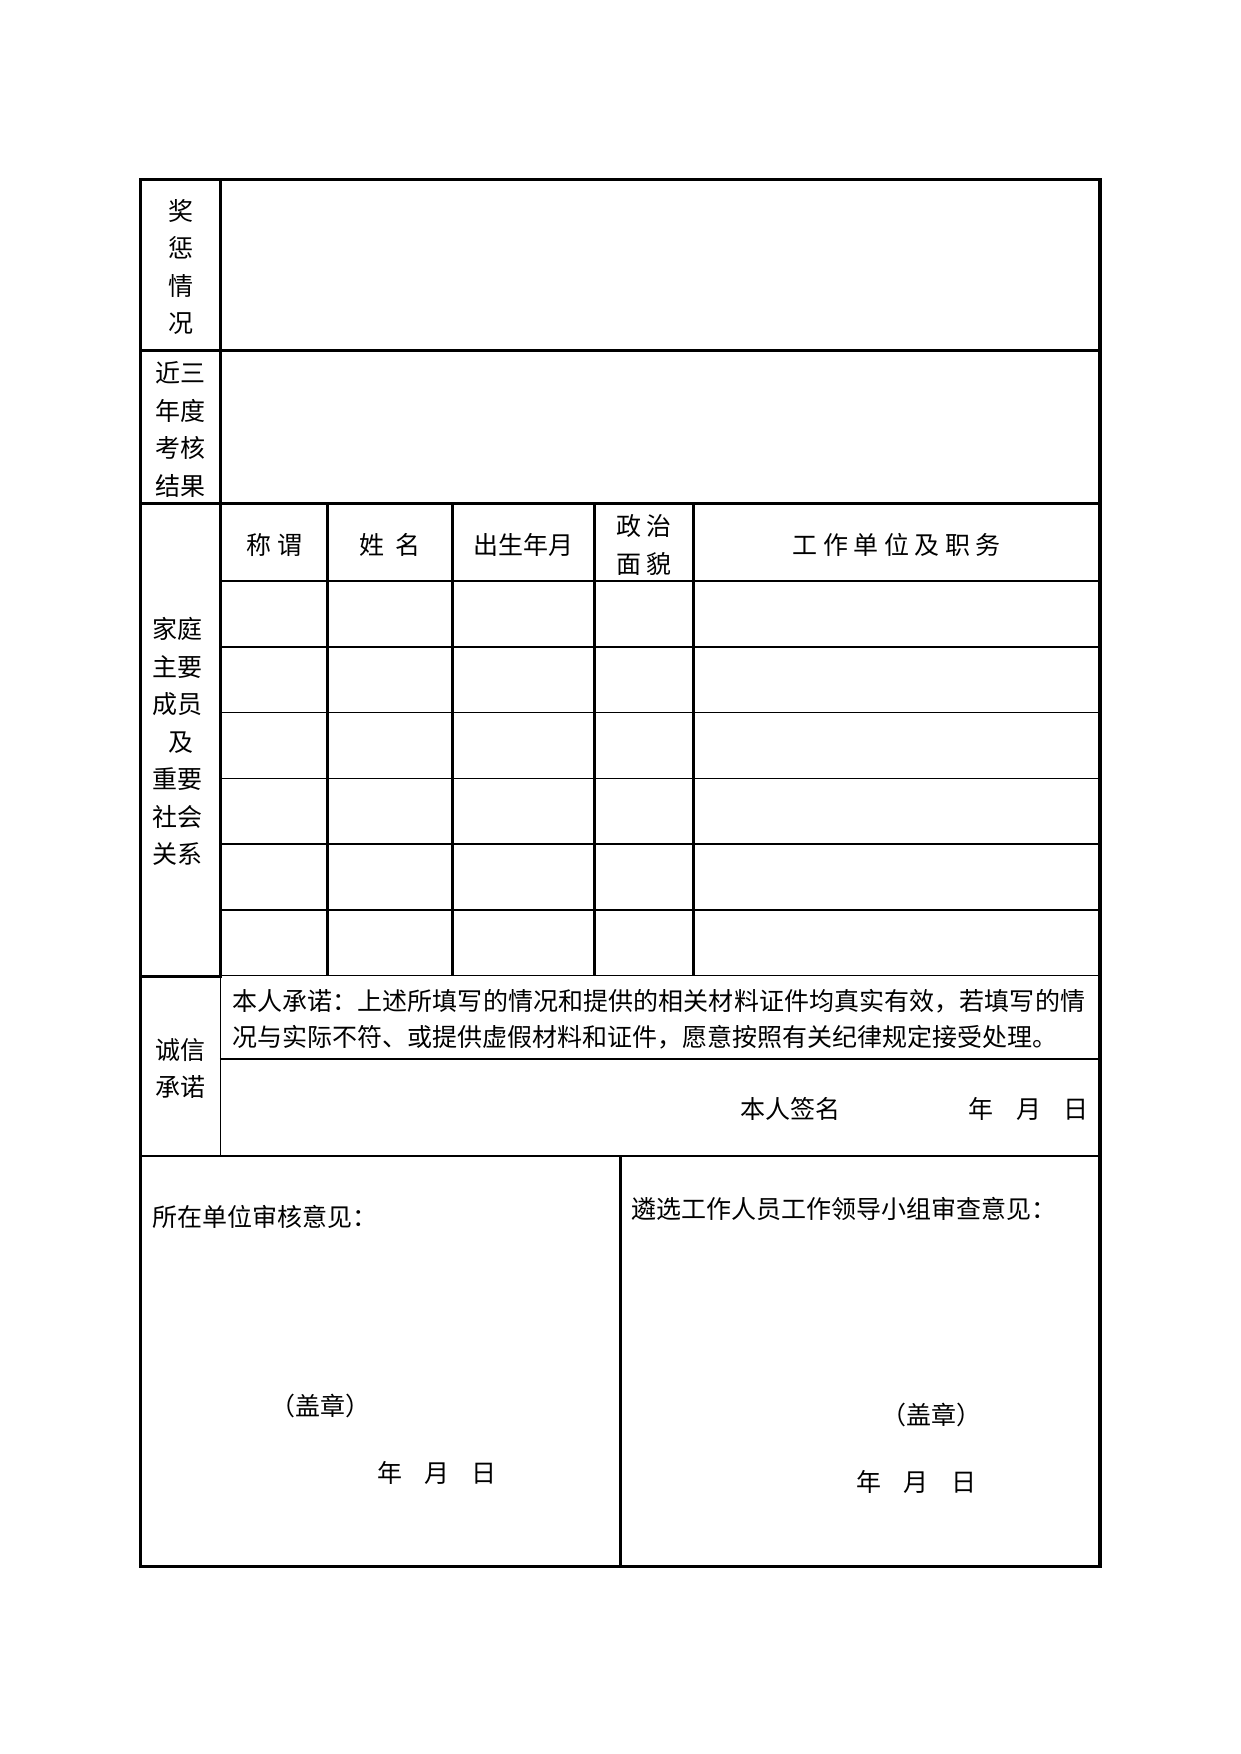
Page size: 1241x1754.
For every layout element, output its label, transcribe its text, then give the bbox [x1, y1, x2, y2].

table_cell [329, 845, 451, 909]
table_cell [329, 713, 451, 777]
table_cell 政 治 面 貌 [596, 505, 692, 580]
table_cell [329, 582, 451, 646]
table_cell 诚信承诺 [142, 978, 220, 1155]
table_cell [454, 845, 593, 909]
table_header 奖 惩 情 况 [142, 181, 219, 349]
table_cell [329, 779, 451, 843]
table_cell [329, 911, 451, 975]
table_cell [222, 648, 326, 712]
table_cell [596, 582, 692, 646]
table_cell [596, 713, 692, 777]
table_cell [695, 582, 1098, 646]
table_cell [454, 779, 593, 843]
table_cell 遴选工作人员工作领导小组审查意见： （盖章） 年 月 日 [622, 1157, 1098, 1565]
table_cell [454, 911, 593, 975]
table_cell 近三年度考核结果 [142, 352, 219, 502]
table_cell [222, 582, 326, 646]
table_cell [695, 845, 1098, 909]
table_cell [695, 779, 1098, 843]
table_cell 姓 名 [329, 505, 451, 580]
table_header [222, 181, 1098, 349]
table_cell [596, 648, 692, 712]
table_cell [596, 779, 692, 843]
table_cell [695, 713, 1098, 777]
table_cell 本人承诺：上述所填写的情况和提供的相关材料证件均真实有效，若填写的情况与实际不符、或提供虚假材料和证件，愿意按照有关纪律规定接受处理。 [221, 976, 1098, 1058]
table_cell [222, 911, 326, 975]
table_cell 家庭 主要 成员 及 重要 社会 关系 [142, 505, 219, 975]
table_cell [596, 911, 692, 975]
table_cell 工 作 单 位 及 职 务 [695, 505, 1098, 580]
table_cell 出生年月 [454, 505, 593, 580]
table_cell [329, 648, 451, 712]
table_cell [454, 582, 593, 646]
table_cell [222, 713, 326, 777]
table_cell [695, 911, 1098, 975]
table_cell [222, 352, 1098, 502]
table_cell 所在单位审核意见： （盖章） 年 月 日 [142, 1157, 619, 1565]
table_cell [454, 713, 593, 777]
table_cell 本人签名 年 月 日 [221, 1060, 1098, 1155]
table_cell [596, 845, 692, 909]
table_cell 称 谓 [222, 505, 326, 580]
table_cell [454, 648, 593, 712]
table_cell [222, 779, 326, 843]
table_cell [222, 845, 326, 909]
table_cell [695, 648, 1098, 712]
